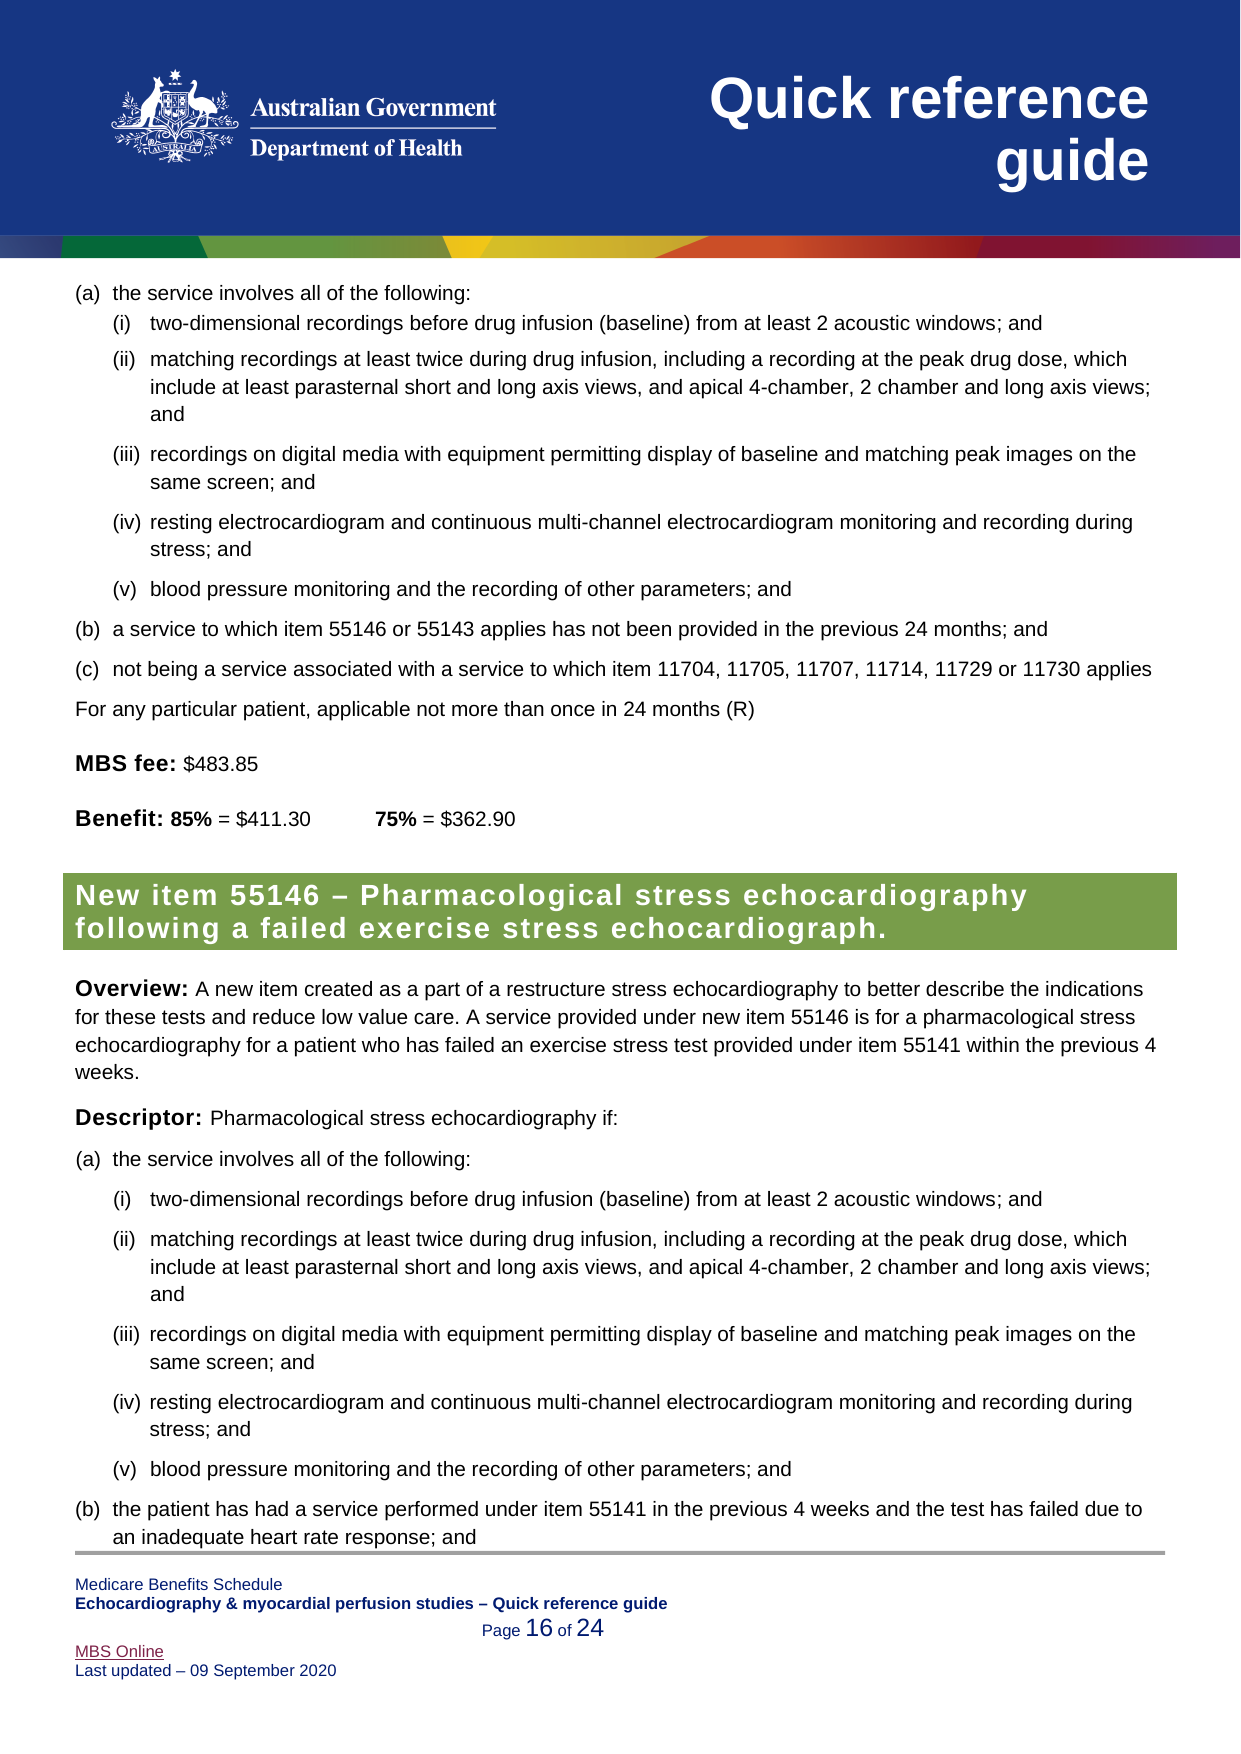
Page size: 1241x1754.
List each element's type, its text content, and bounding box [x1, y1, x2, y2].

list the service involves all of the following: [75, 1147, 1165, 1171]
list the service involves all of the following: [75, 281, 1165, 304]
list resting electrocardiogram and continuous multi-channel electrocardiogram monitoring and recording during stress; and [112, 510, 1165, 561]
list recordings on digital media with equipment permitting display of baseline and matching peak images on the same screen; and [112, 442, 1165, 494]
list blood pressure monitoring and the recording of other parameters; and [112, 577, 1165, 601]
text MBS fee: $483.85 [75, 750, 1165, 776]
list the patient has had a service performed under item 55141 in the previous 4 weeks and the test has failed due to an inadequate heart rate response; and [75, 1497, 1165, 1549]
text Benefit: 85% = $411.30 75% = $362.90 [75, 805, 1165, 831]
list two-dimensional recordings before drug infusion (baseline) from at least 2 acoustic windows; and [112, 311, 1165, 335]
text For any particular patient, applicable not more than once in 24 months (R) [75, 697, 1165, 721]
text New item 55146 – Pharmacological stress echocardiography following a failed exercise stress echocardiograph. [67, 876, 1173, 947]
list resting electrocardiogram and continuous multi-channel electrocardiogram monitoring and recording during stress; and [112, 1390, 1165, 1441]
list blood pressure monitoring and the recording of other parameters; and [112, 1457, 1165, 1481]
list a service to which item 55146 or 55143 applies has not been provided in the previous 24 months; and [75, 617, 1165, 641]
list matching recordings at least twice during drug infusion, including a recording at the peak drug dose, which include at least parasternal short and long axis views, and apical 4-chamber, 2 chamber and long axis views; and [112, 1227, 1165, 1306]
picture [0, 0, 1241, 259]
list not being a service associated with a service to which item 11704, 11705, 11707, 11714, 11729 or 11730 applies [75, 657, 1165, 681]
text Overview: A new item created as a part of a restructure stress echocardiography to better describe the indications for these tests and reduce low value care. A service provided under new item 55146 is for a pharmacological stress echocardiography for a patient who has failed an exercise stress test provided under item 55141 within the previous 4 weeks. [75, 975, 1165, 1084]
text Descriptor: Pharmacological stress echocardiography if: [75, 1104, 1165, 1131]
list recordings on digital media with equipment permitting display of baseline and matching peak images on the same screen; and [112, 1322, 1165, 1374]
list matching recordings at least twice during drug infusion, including a recording at the peak drug dose, which include at least parasternal short and long axis views, and apical 4-chamber, 2 chamber and long axis views; and [112, 347, 1165, 426]
list two-dimensional recordings before drug infusion (baseline) from at least 2 acoustic windows; and [113, 1187, 1165, 1211]
